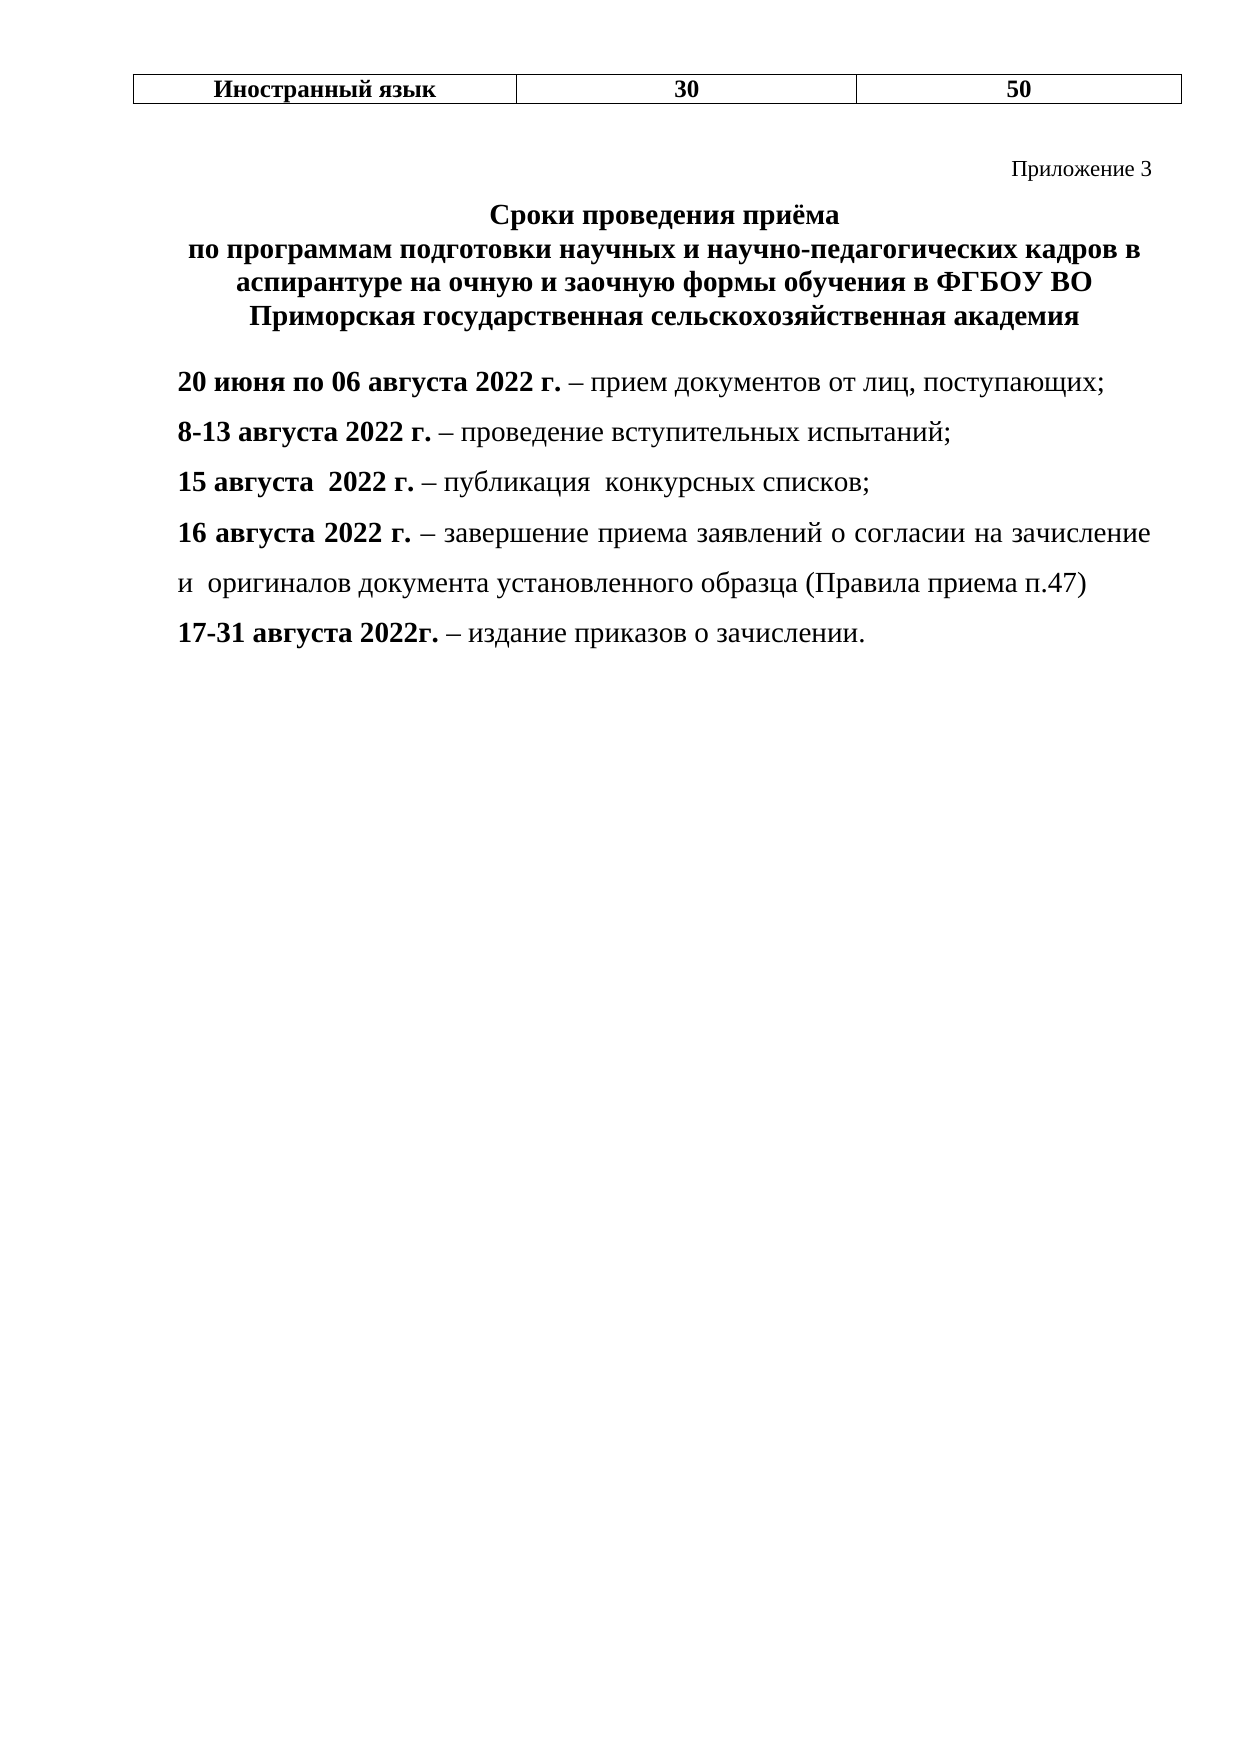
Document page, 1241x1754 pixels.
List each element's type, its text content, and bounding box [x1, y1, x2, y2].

text Сроки проведения приёма [177, 197, 1152, 231]
text 16 августа 2022 г. – завершение приема заявлений о согласии на зачисление и оригиналов документа установленного образца (Правила приема п.47) [177, 515, 1152, 599]
text 8-13 августа 2022 г. – проведение вступительных испытаний; [177, 414, 1152, 448]
table_cell Иностранный язык [134, 75, 516, 103]
text 20 июня по 06 августа 2022 г. – прием документов от лиц, поступающих; [177, 364, 1152, 397]
table_cell 50 [857, 75, 1181, 103]
text 15 августа 2022 г. – публикация конкурсных списков; [177, 464, 1152, 498]
table_cell 30 [517, 75, 856, 103]
text по программам подготовки научных и научно-педагогических кадров в аспирантуре на очную и заочную формы обучения в ФГБОУ ВО Приморская государственная сельскохозяйственная академия [177, 231, 1152, 332]
text 17-31 августа 2022г. – издание приказов о зачислении. [177, 616, 1152, 649]
text Приложение 3 [177, 151, 1152, 182]
